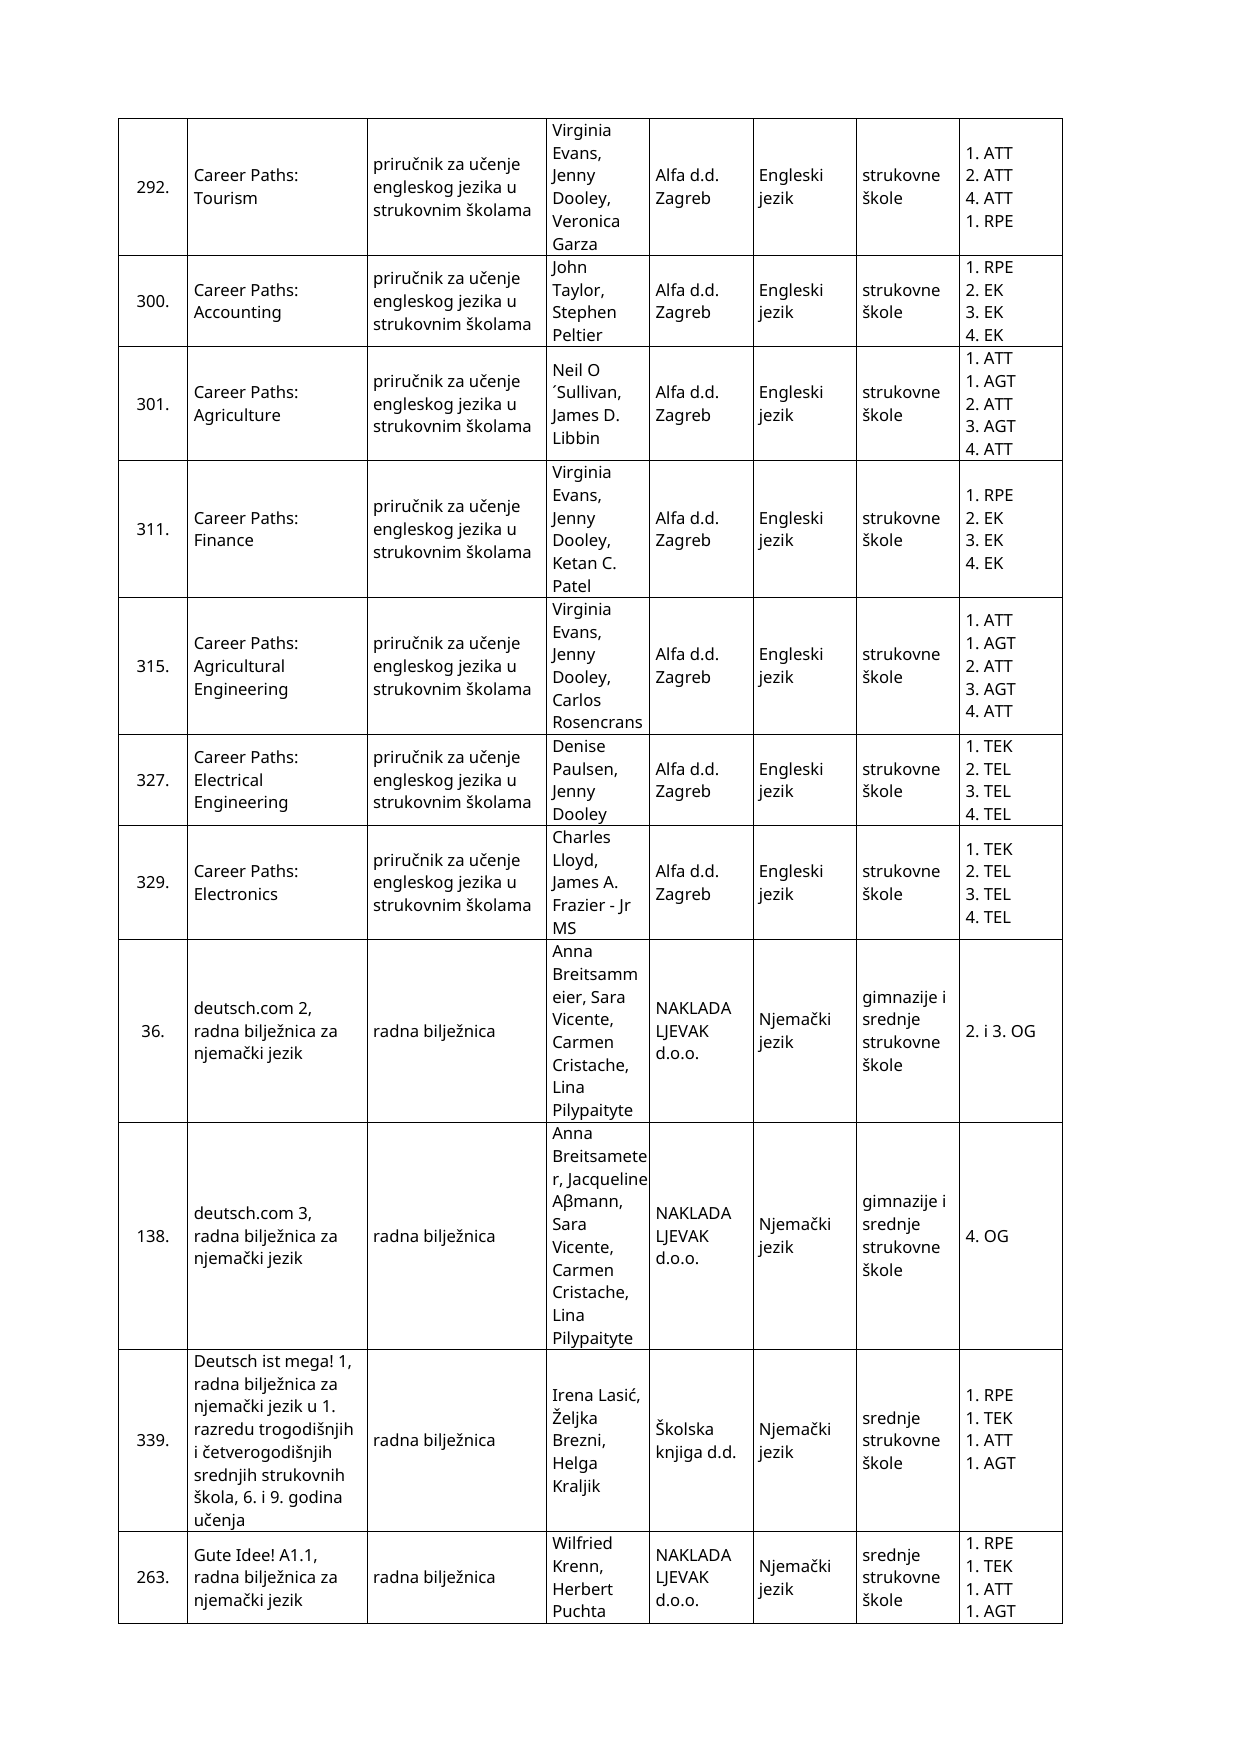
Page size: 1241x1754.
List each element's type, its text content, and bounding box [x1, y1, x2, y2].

table_cell priručnik za učenje engleskog jezika u strukovnim školama [368, 461, 546, 597]
table_cell 1. ATT 1. AGT 2. ATT 3. AGT 4. ATT [960, 598, 1062, 734]
table_cell 1. TEK 2. TEL 3. TEL 4. TEL [960, 735, 1062, 825]
table_cell Engleski jezik [754, 598, 856, 734]
table_cell strukovne škole [857, 347, 959, 460]
table_cell Career Paths: Electrical Engineering [188, 735, 367, 825]
table_cell Anna Breitsameter, Jacqueline Aβmann, Sara Vicente, Carmen Cristache, Lina Pilypaityte [547, 1123, 649, 1349]
table_cell 1. RPE 1. TEK 1. ATT 1. AGT [960, 1350, 1062, 1531]
table_cell Alfa d.d. Zagreb [650, 461, 753, 597]
table_cell John Taylor, Stephen Peltier [547, 256, 649, 346]
table_cell priručnik za učenje engleskog jezika u strukovnim školama [368, 347, 546, 460]
table_cell Irena Lasić, Željka Brezni, Helga Kraljik [547, 1350, 649, 1531]
table_cell 301. [119, 347, 187, 460]
table_cell priručnik za učenje engleskog jezika u strukovnim školama [368, 256, 546, 346]
table_cell 311. [119, 461, 187, 597]
table_cell srednje strukovne škole [857, 1350, 959, 1531]
table_cell Engleski jezik [754, 119, 856, 255]
table_cell NAKLADA LJEVAK d.o.o. [650, 940, 753, 1121]
table_cell radna bilježnica [368, 1350, 546, 1531]
table_cell Njemački jezik [754, 940, 856, 1121]
table_cell Career Paths: Agricultural Engineering [188, 598, 367, 734]
table_cell Njemački jezik [754, 1350, 856, 1531]
table_cell NAKLADA LJEVAK d.o.o. [650, 1123, 753, 1349]
table_cell Career Paths: Accounting [188, 256, 367, 346]
table_cell 292. [119, 119, 187, 255]
table_cell 327. [119, 735, 187, 825]
table_cell gimnazije i srednje strukovne škole [857, 940, 959, 1121]
table_cell Alfa d.d. Zagreb [650, 598, 753, 734]
table_cell radna bilježnica [368, 1532, 546, 1623]
table_cell Alfa d.d. Zagreb [650, 347, 753, 460]
table_cell strukovne škole [857, 826, 959, 939]
table_cell Anna Breitsammeier, Sara Vicente, Carmen Cristache, Lina Pilypaityte [547, 940, 649, 1121]
table_cell Charles Lloyd, James A. Frazier - Jr MS [547, 826, 649, 939]
table_cell 1. RPE 1. TEK 1. ATT 1. AGT [960, 1532, 1062, 1623]
table_cell gimnazije i srednje strukovne škole [857, 1123, 959, 1349]
table_cell priručnik za učenje engleskog jezika u strukovnim školama [368, 826, 546, 939]
table_cell 4. OG [960, 1123, 1062, 1349]
table_cell Career Paths: Agriculture [188, 347, 367, 460]
table_cell Njemački jezik [754, 1123, 856, 1349]
table_cell strukovne škole [857, 119, 959, 255]
table_cell 2. i 3. OG [960, 940, 1062, 1121]
table_cell Alfa d.d. Zagreb [650, 256, 753, 346]
table_cell strukovne škole [857, 256, 959, 346]
table_cell 1. TEK 2. TEL 3. TEL 4. TEL [960, 826, 1062, 939]
table_cell Engleski jezik [754, 826, 856, 939]
table_cell Deutsch ist mega! 1, radna bilježnica za njemački jezik u 1. razredu trogodišnjih i četverogodišnjih srednjih strukovnih škola, 6. i 9. godina učenja [188, 1350, 367, 1531]
table_cell 1. ATT 1. AGT 2. ATT 3. AGT 4. ATT [960, 347, 1062, 460]
table_cell strukovne škole [857, 598, 959, 734]
table_cell 1. RPE 2. EK 3. EK 4. EK [960, 256, 1062, 346]
table_cell Alfa d.d. Zagreb [650, 735, 753, 825]
table_cell Školska knjiga d.d. [650, 1350, 753, 1531]
table_cell Gute Idee! A1.1, radna bilježnica za njemački jezik [188, 1532, 367, 1623]
table_cell Virginia Evans, Jenny Dooley, Carlos Rosencrans [547, 598, 649, 734]
table_cell 263. [119, 1532, 187, 1623]
table_cell Neil O´Sullivan, James D. Libbin [547, 347, 649, 460]
table_cell 1. RPE 2. EK 3. EK 4. EK [960, 461, 1062, 597]
table_cell priručnik za učenje engleskog jezika u strukovnim školama [368, 735, 546, 825]
table_cell 300. [119, 256, 187, 346]
table_cell NAKLADA LJEVAK d.o.o. [650, 1532, 753, 1623]
table_cell Denise Paulsen, Jenny Dooley [547, 735, 649, 825]
table_cell Engleski jezik [754, 256, 856, 346]
table_cell deutsch.com 2, radna bilježnica za njemački jezik [188, 940, 367, 1121]
table_cell strukovne škole [857, 735, 959, 825]
table_cell radna bilježnica [368, 940, 546, 1121]
table_cell deutsch.com 3, radna bilježnica za njemački jezik [188, 1123, 367, 1349]
table_cell Alfa d.d. Zagreb [650, 826, 753, 939]
table_cell priručnik za učenje engleskog jezika u strukovnim školama [368, 598, 546, 734]
table_cell srednje strukovne škole [857, 1532, 959, 1623]
table_cell radna bilježnica [368, 1123, 546, 1349]
table_cell 339. [119, 1350, 187, 1531]
table_cell Career Paths: Electronics [188, 826, 367, 939]
table_cell Virginia Evans, Jenny Dooley, Veronica Garza [547, 119, 649, 255]
table_cell Njemački jezik [754, 1532, 856, 1623]
table_cell 138. [119, 1123, 187, 1349]
table_cell 329. [119, 826, 187, 939]
table_cell Career Paths: Finance [188, 461, 367, 597]
table_cell Engleski jezik [754, 735, 856, 825]
table_cell Engleski jezik [754, 347, 856, 460]
table_cell Career Paths: Tourism [188, 119, 367, 255]
table_cell 315. [119, 598, 187, 734]
table_cell priručnik za učenje engleskog jezika u strukovnim školama [368, 119, 546, 255]
table_cell 36. [119, 940, 187, 1121]
table_cell Engleski jezik [754, 461, 856, 597]
table_cell Wilfried Krenn, Herbert Puchta [547, 1532, 649, 1623]
table_cell strukovne škole [857, 461, 959, 597]
table_cell Virginia Evans, Jenny Dooley, Ketan C. Patel [547, 461, 649, 597]
table_cell 1. ATT 2. ATT 4. ATT 1. RPE [960, 119, 1062, 255]
table_cell Alfa d.d. Zagreb [650, 119, 753, 255]
